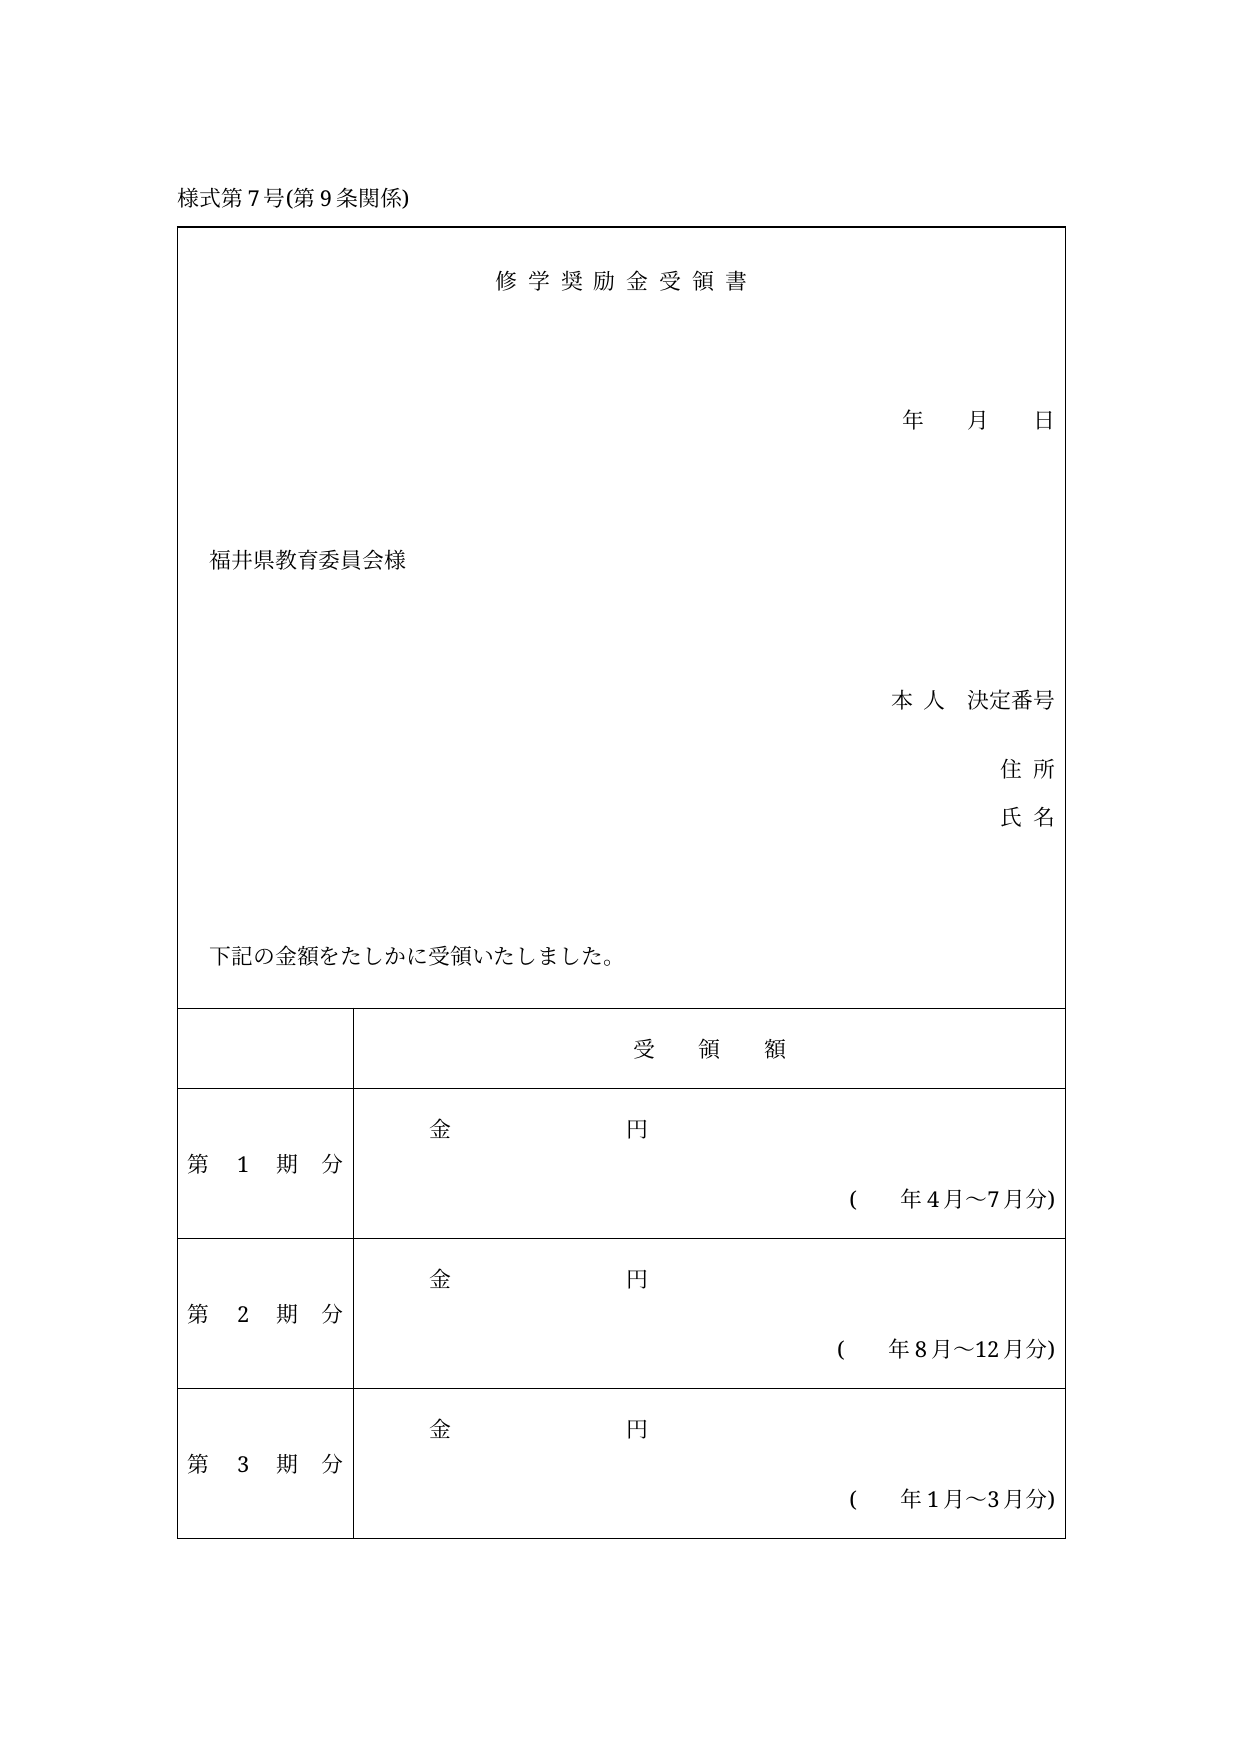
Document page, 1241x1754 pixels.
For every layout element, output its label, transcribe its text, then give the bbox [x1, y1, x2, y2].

table_cell 第3期分 [178, 1389, 353, 1538]
table_cell 金 円 ( 年1月～3月分) [354, 1389, 1065, 1538]
table_cell 受領額 [354, 1009, 1065, 1088]
table_cell [178, 1009, 353, 1088]
table_cell 金 円 ( 年8月～12月分) [354, 1239, 1065, 1388]
text 様式第7号(第9条関係) [177, 179, 1063, 214]
table_header 修学奨励金受領書 年 月 日 福井県教育委員会様 本人 決定番号 住所 氏名 下記の金額をたしかに受領いたしました。 [178, 228, 1065, 1008]
table_cell 第2期分 [178, 1239, 353, 1388]
table_cell 金 円 ( 年4月～7月分) [354, 1089, 1065, 1238]
table_cell 第1期分 [178, 1089, 353, 1238]
